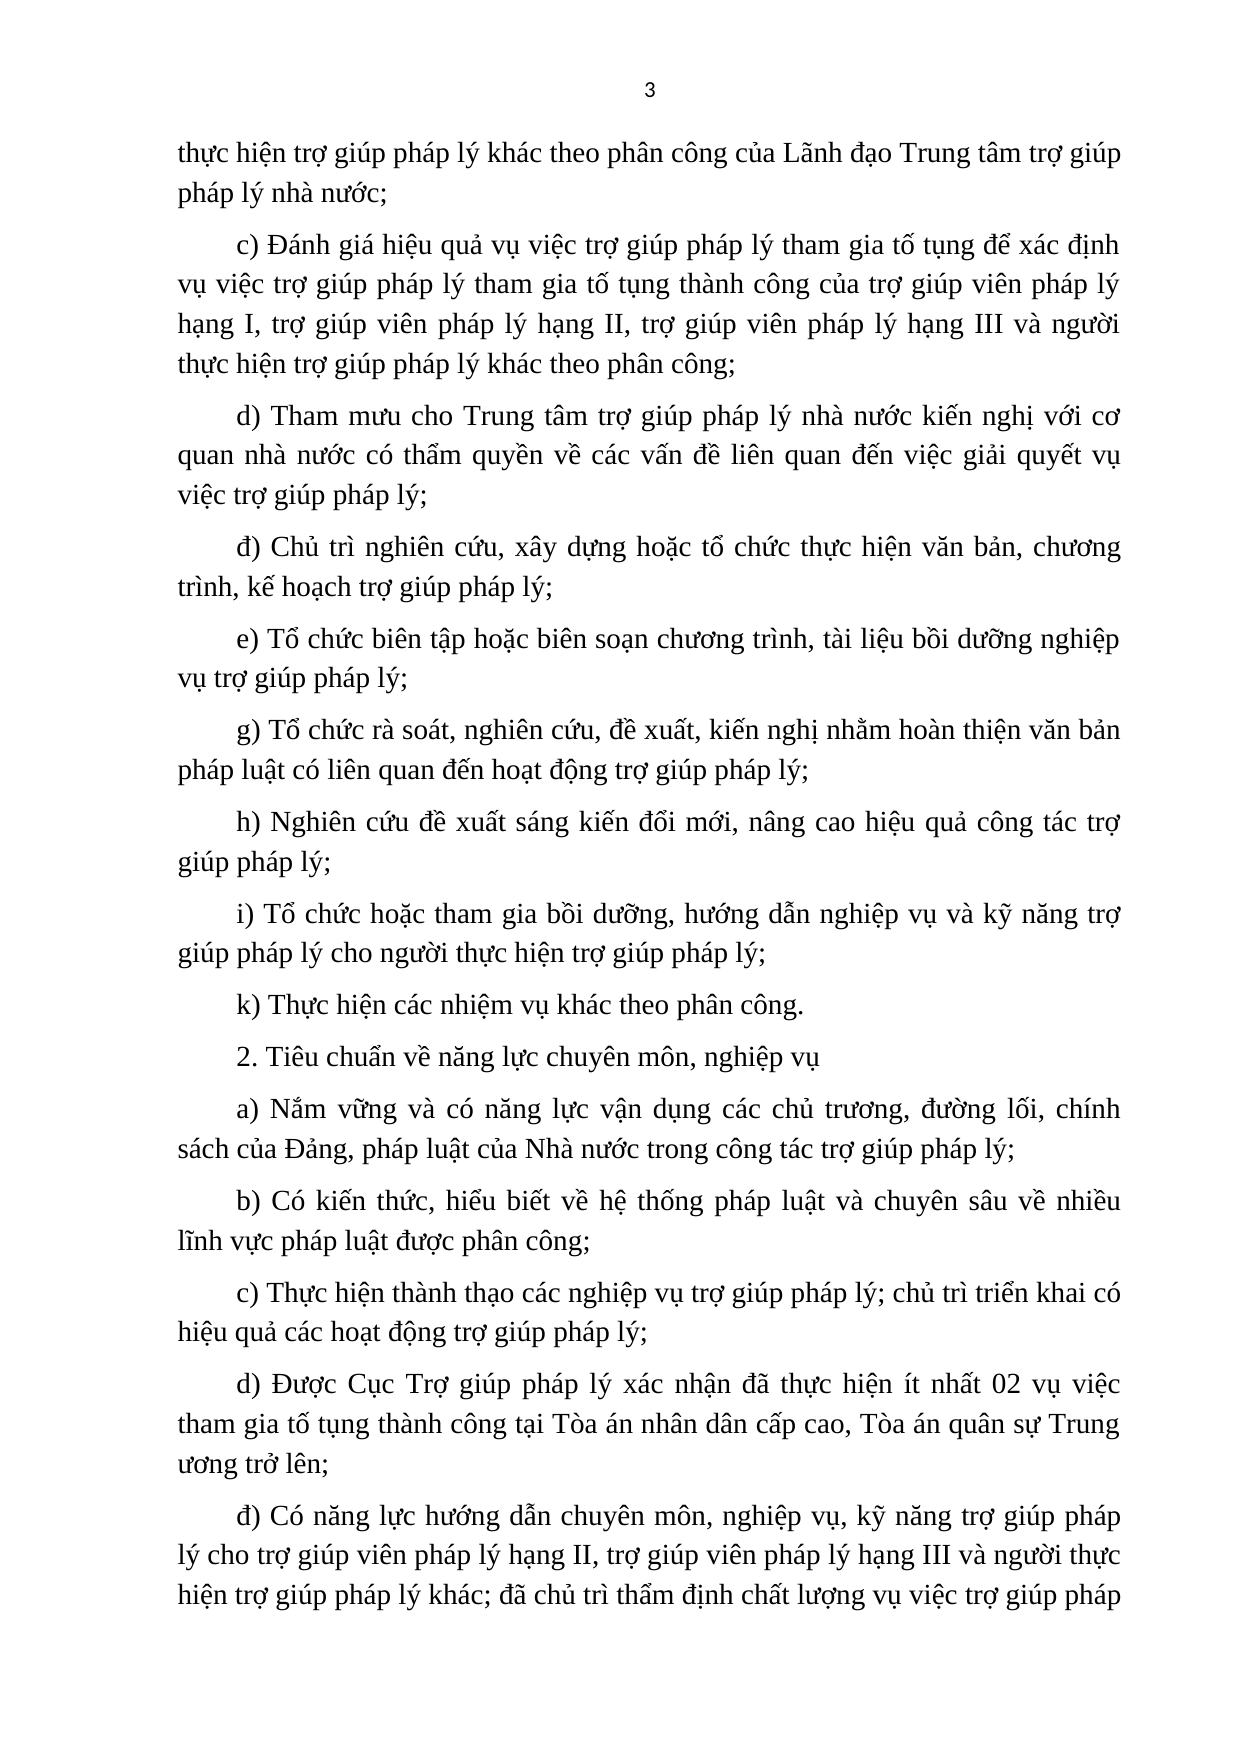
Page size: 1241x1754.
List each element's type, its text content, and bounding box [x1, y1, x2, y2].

text b) Có kiến thức, hiểu biết về hệ thống pháp luật và chuyên sâu về nhiều lĩnh vực pháp luật được phân công; [177, 1179, 1122, 1258]
text i) Tổ chức hoặc tham gia bồi dưỡng, hướng dẫn nghiệp vụ và kỹ năng trợ giúp pháp lý cho người thực hiện trợ giúp pháp lý; [177, 891, 1122, 971]
text d) Được Cục Trợ giúp pháp lý xác nhận đã thực hiện ít nhất 02 vụ việc tham gia tố tụng thành công tại Tòa án nhân dân cấp cao, Tòa án quân sự Trung ương trở lên; [177, 1362, 1122, 1481]
text e) Tổ chức biên tập hoặc biên soạn chương trình, tài liệu bồi dưỡng nghiệp vụ trợ giúp pháp lý; [177, 616, 1122, 696]
text a) Nắm vững và có năng lực vận dụng các chủ trương, đường lối, chính sách của Đảng, pháp luật của Nhà nước trong công tác trợ giúp pháp lý; [177, 1087, 1122, 1166]
text h) Nghiên cứu đề xuất sáng kiến đổi mới, nâng cao hiệu quả công tác trợ giúp pháp lý; [177, 800, 1122, 879]
text c) Đánh giá hiệu quả vụ việc trợ giúp pháp lý tham gia tố tụng để xác định vụ việc trợ giúp pháp lý tham gia tố tụng thành công của trợ giúp viên pháp lý hạng I, trợ giúp viên pháp lý hạng II, trợ giúp viên pháp lý hạng III và người thực hiện trợ giúp pháp lý khác theo phân công; [177, 223, 1122, 381]
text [177, 1493, 1122, 1612]
text k) Thực hiện các nhiệm vụ khác theo phân công. [177, 983, 1122, 1023]
text c) Thực hiện thành thạo các nghiệp vụ trợ giúp pháp lý; chủ trì triển khai có hiệu quả các hoạt động trợ giúp pháp lý; [177, 1271, 1122, 1350]
text g) Tổ chức rà soát, nghiên cứu, đề xuất, kiến nghị nhằm hoàn thiện văn bản pháp luật có liên quan đến hoạt động trợ giúp pháp lý; [177, 708, 1122, 787]
text đ) Chủ trì nghiên cứu, xây dựng hoặc tổ chức thực hiện văn bản, chương trình, kế hoạch trợ giúp pháp lý; [177, 525, 1122, 604]
text d) Tham mưu cho Trung tâm trợ giúp pháp lý nhà nước kiến nghị với cơ quan nhà nước có thẩm quyền về các vấn đề liên quan đến việc giải quyết vụ việc trợ giúp pháp lý; [177, 393, 1122, 512]
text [177, 131, 1122, 210]
text 2. Tiêu chuẩn về năng lực chuyên môn, nghiệp vụ [177, 1035, 1122, 1075]
